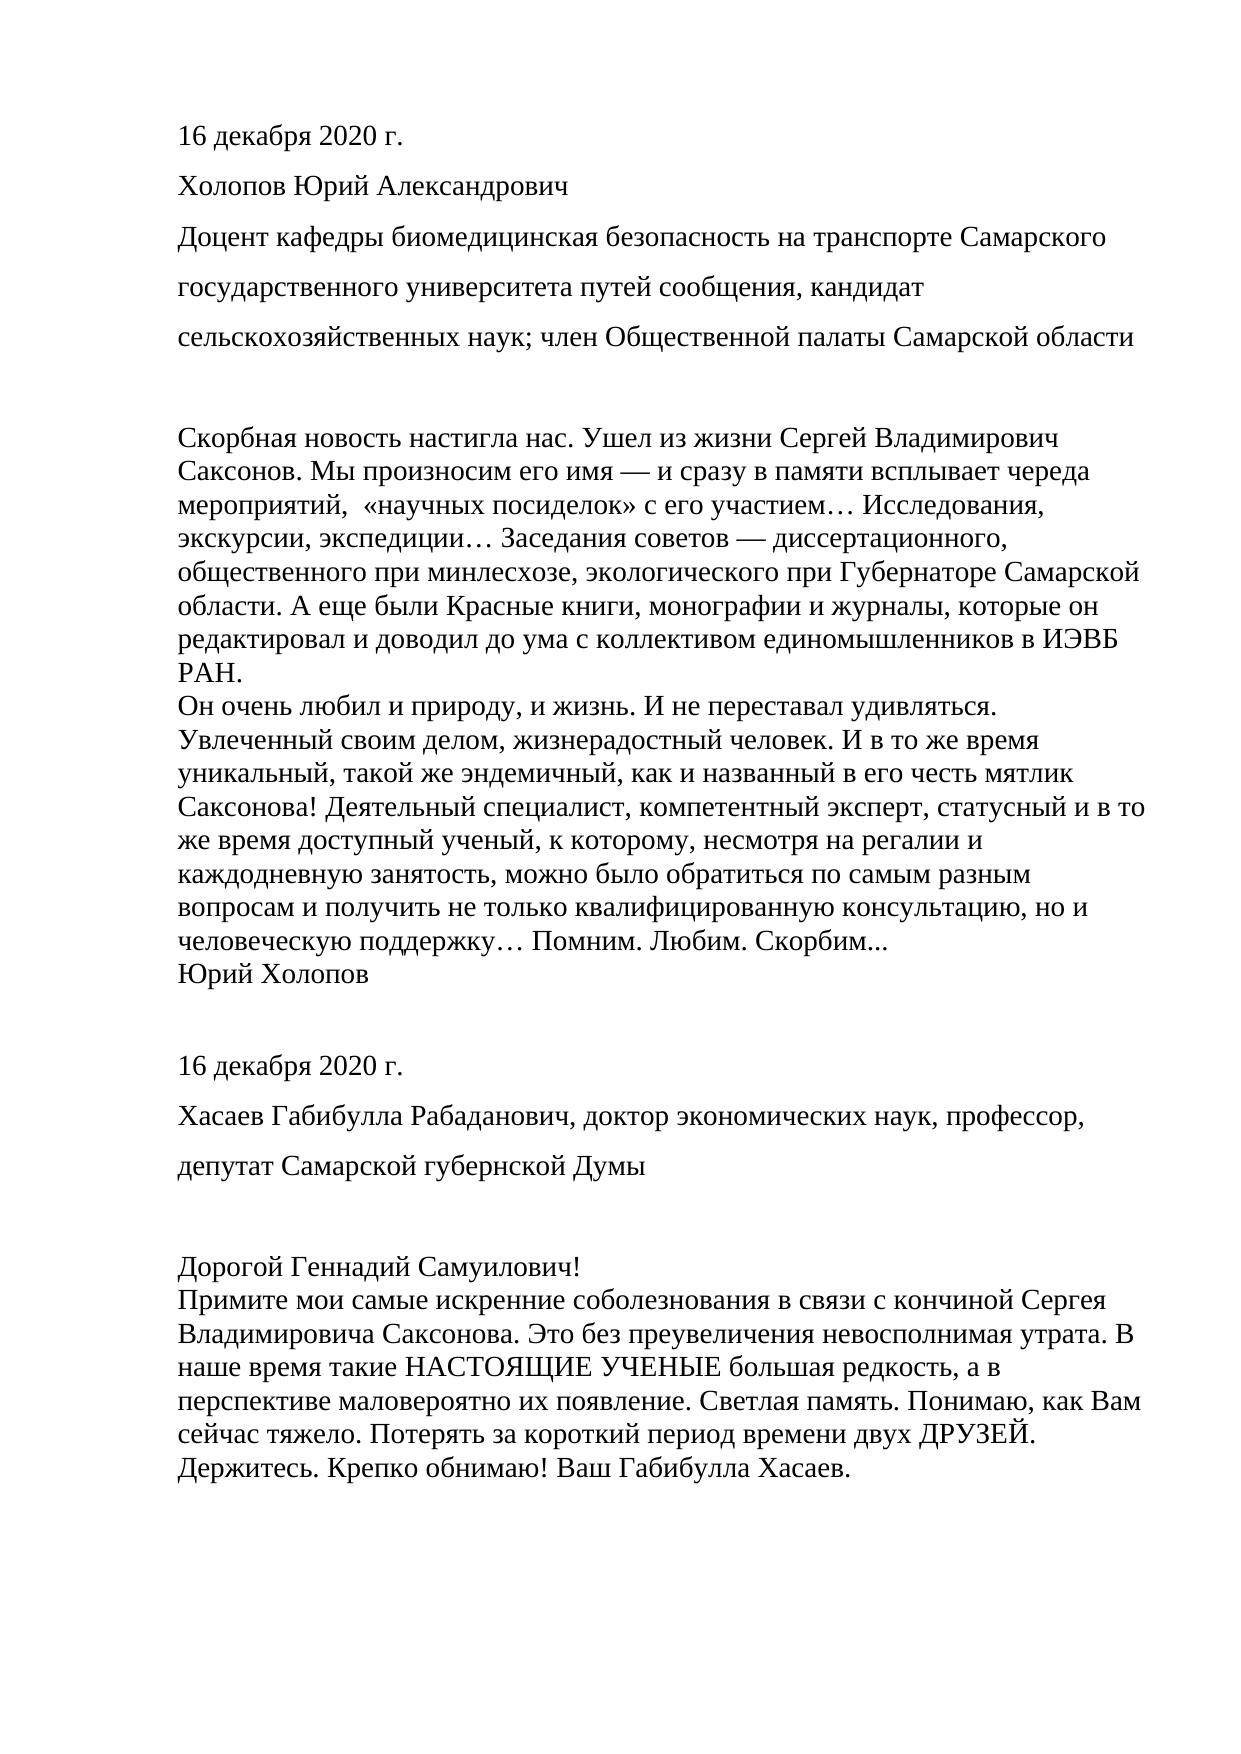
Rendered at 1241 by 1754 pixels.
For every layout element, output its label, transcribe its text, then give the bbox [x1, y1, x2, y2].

text 16 декабря 2020 г. [177, 118, 1152, 152]
text Юрий Холопов [177, 957, 1152, 990]
text 16 декабря 2020 г. [177, 1048, 1152, 1081]
text Дорогой Геннадий Самуилович! [177, 1249, 1152, 1282]
text Хасаев Габибулла Рабаданович, доктор экономических наук, профессор, депутат Самарской губернской Думы [177, 1098, 1152, 1182]
text Скорбная новость настигла нас. Ушел из жизни Сергей Владимирович Саксонов. Мы произносим его имя — и сразу в памяти всплывает череда мероприятий, «научных посиделок» с его участием… Исследования, экскурсии, экспедиции… Заседания советов — диссертационного, общественного при минлесхозе, экологического при Губернаторе Самарской области. А еще были Красные книги, монографии и журналы, которые он редактировал и доводил до ума с коллективом единомышленников в ИЭВБ РАН. [177, 420, 1152, 688]
text Примите мои самые искренние соболезнования в связи с кончиной Сергея Владимировича Саксонова. Это без преувеличения невосполнимая утрата. В наше время такие НАСТОЯЩИЕ УЧЕНЫЕ большая редкость, а в перспективе маловероятно их появление. Светлая память. Понимаю, как Вам сейчас тяжело. Потерять за короткий период времени двух ДРУЗЕЙ. Держитесь. Крепко обнимаю! Ваш Габибулла Хасаев. [177, 1282, 1152, 1484]
text Доцент кафедры биомедицинская безопасность на транспорте Самарского государственного университета путей сообщения, кандидат сельскохозяйственных наук; член Общественной палаты Самарской области [177, 219, 1152, 353]
text Он очень любил и природу, и жизнь. И не переставал удивляться. Увлеченный своим делом, жизнерадостный человек. И в то же время уникальный, такой же эндемичный, как и названный в его честь мятлик Саксонова! Деятельный специалист, компетентный эксперт, статусный и в то же время доступный ученый, к которому, несмотря на регалии и каждодневную занятость, можно было обратиться по самым разным вопросам и получить не только квалифицированную консультацию, но и человеческую поддержку… Помним. Любим. Скорбим... [177, 688, 1152, 957]
text Холопов Юрий Александрович [177, 168, 1152, 202]
